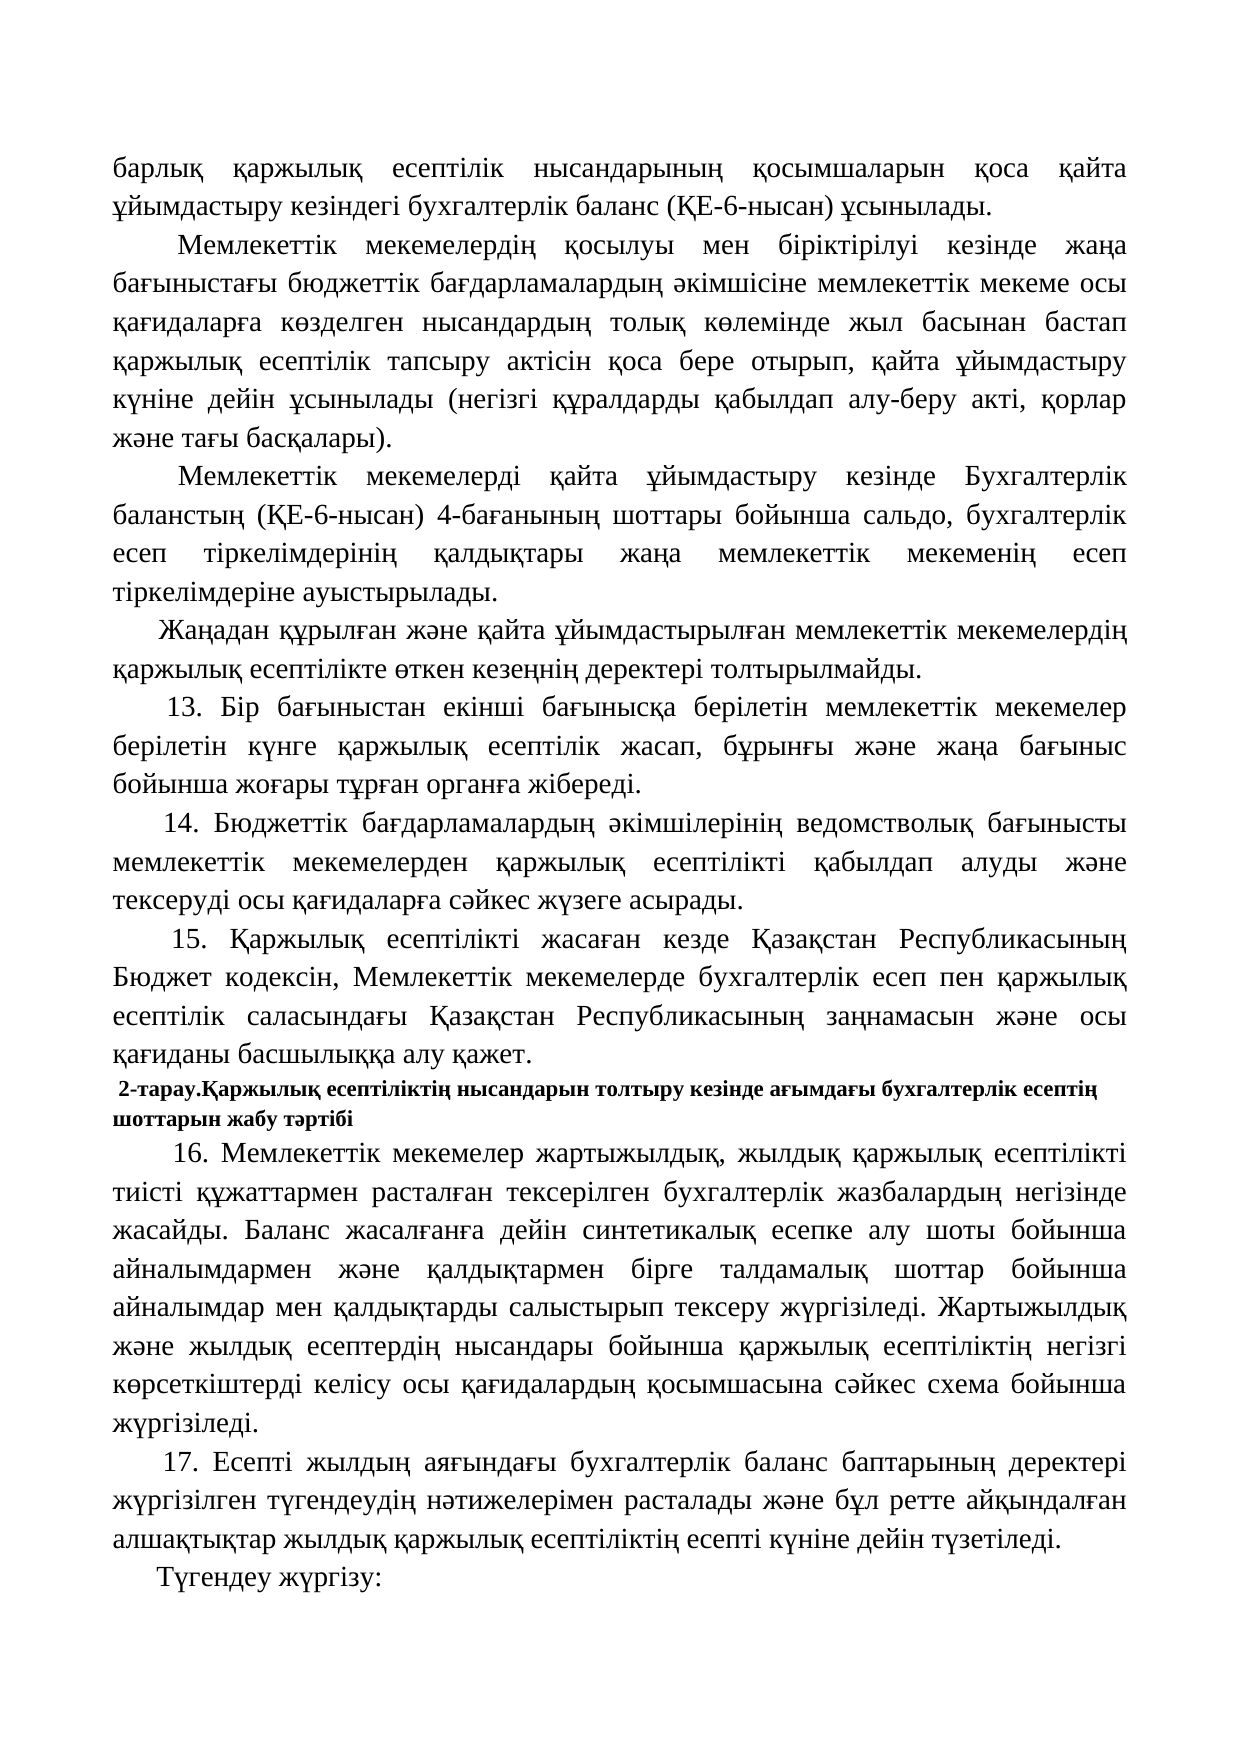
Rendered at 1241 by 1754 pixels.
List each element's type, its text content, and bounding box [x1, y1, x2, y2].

text Түгендеу жүргізу: [112, 1559, 1128, 1593]
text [112, 150, 1128, 222]
text Мемлекеттік мекемелердің қосылуы мен біріктірілуі кезінде жаңа бағыныстағы бюджеттік бағдарламалардың әкімшісіне мемлекеттік мекеме осы қағидаларға көзделген нысандардың толық көлемінде жыл басынан бастап қаржылық есептілік тапсыру актісін қоса бере отырып, қайта ұйымдастыру күніне дейін ұсынылады (негізгі құралдарды қабылдап алу-беру акті, қорлар және тағы басқалары). [112, 227, 1128, 453]
text 2-тарау.Қаржылық есептіліктің нысандарын толтыру кезінде ағымдағы бухгалтерлік есептің шоттарын жабу тәртібі [112, 1075, 1128, 1132]
text 16. Мемлекеттік мекемелер жартыжылдық, жылдық қаржылық есептілікті тиісті құжаттармен расталған тексерілген бухгалтерлік жазбалардың негізінде жасайды. Баланс жасалғанға дейін синтетикалық есепке алу шоты бойынша айналымдармен және қалдықтармен бірге талдамалық шоттар бойынша айналымдар мен қалдықтарды салыстырып тексеру жүргізіледі. Жартыжылдық және жылдық есептердің нысандары бойынша қаржылық есептіліктің негізгі көрсеткіштерді келісу осы қағидалардың қосымшасына сәйкес схема бойынша жүргізіледі. [112, 1135, 1128, 1439]
text 13. Бір бағыныстан екінші бағынысқа берілетін мемлекеттік мекемелер берілетін күнге қаржылық есептілік жасап, бұрынғы және жаңа бағыныс бойынша жоғары тұрған органға жібереді. [112, 689, 1128, 800]
text 14. Бюджеттік бағдарламалардың әкімшілерінің ведомстволық бағынысты мемлекеттік мекемелерден қаржылық есептілікті қабылдап алуды және тексеруді осы қағидаларға сәйкес жүзеге асырады. [112, 805, 1128, 916]
text 17. Есепті жылдың аяғындағы бухгалтерлік баланс баптарының деректері жүргізілген түгендеудің нәтижелерімен расталады және бұл ретте айқындалған алшақтықтар жылдық қаржылық есептіліктің есепті күніне дейін түзетіледі. [112, 1444, 1128, 1554]
text 15. Қаржылық есептілікті жасаған кезде Қазақстан Республикасының Бюджет кодексін, Мемлекеттік мекемелерде бухгалтерлік есеп пен қаржылық есептілік саласындағы Қазақстан Республикасының заңнамасын және осы қағиданы басшылыққа алу қажет. [112, 921, 1128, 1070]
text Жаңадан құрылған және қайта ұйымдастырылған мемлекеттік мекемелердің қаржылық есептілікте өткен кезеңнің деректері толтырылмайды. [112, 612, 1128, 684]
text Мемлекеттік мекемелерді қайта ұйымдастыру кезінде Бухгалтерлік баланстың (ҚЕ-6-нысан) 4-бағанының шоттары бойынша сальдо, бухгалтерлік есеп тіркелімдерінің қалдықтары жаңа мемлекеттік мекеменің есеп тіркелімдеріне ауыстырылады. [112, 458, 1128, 607]
